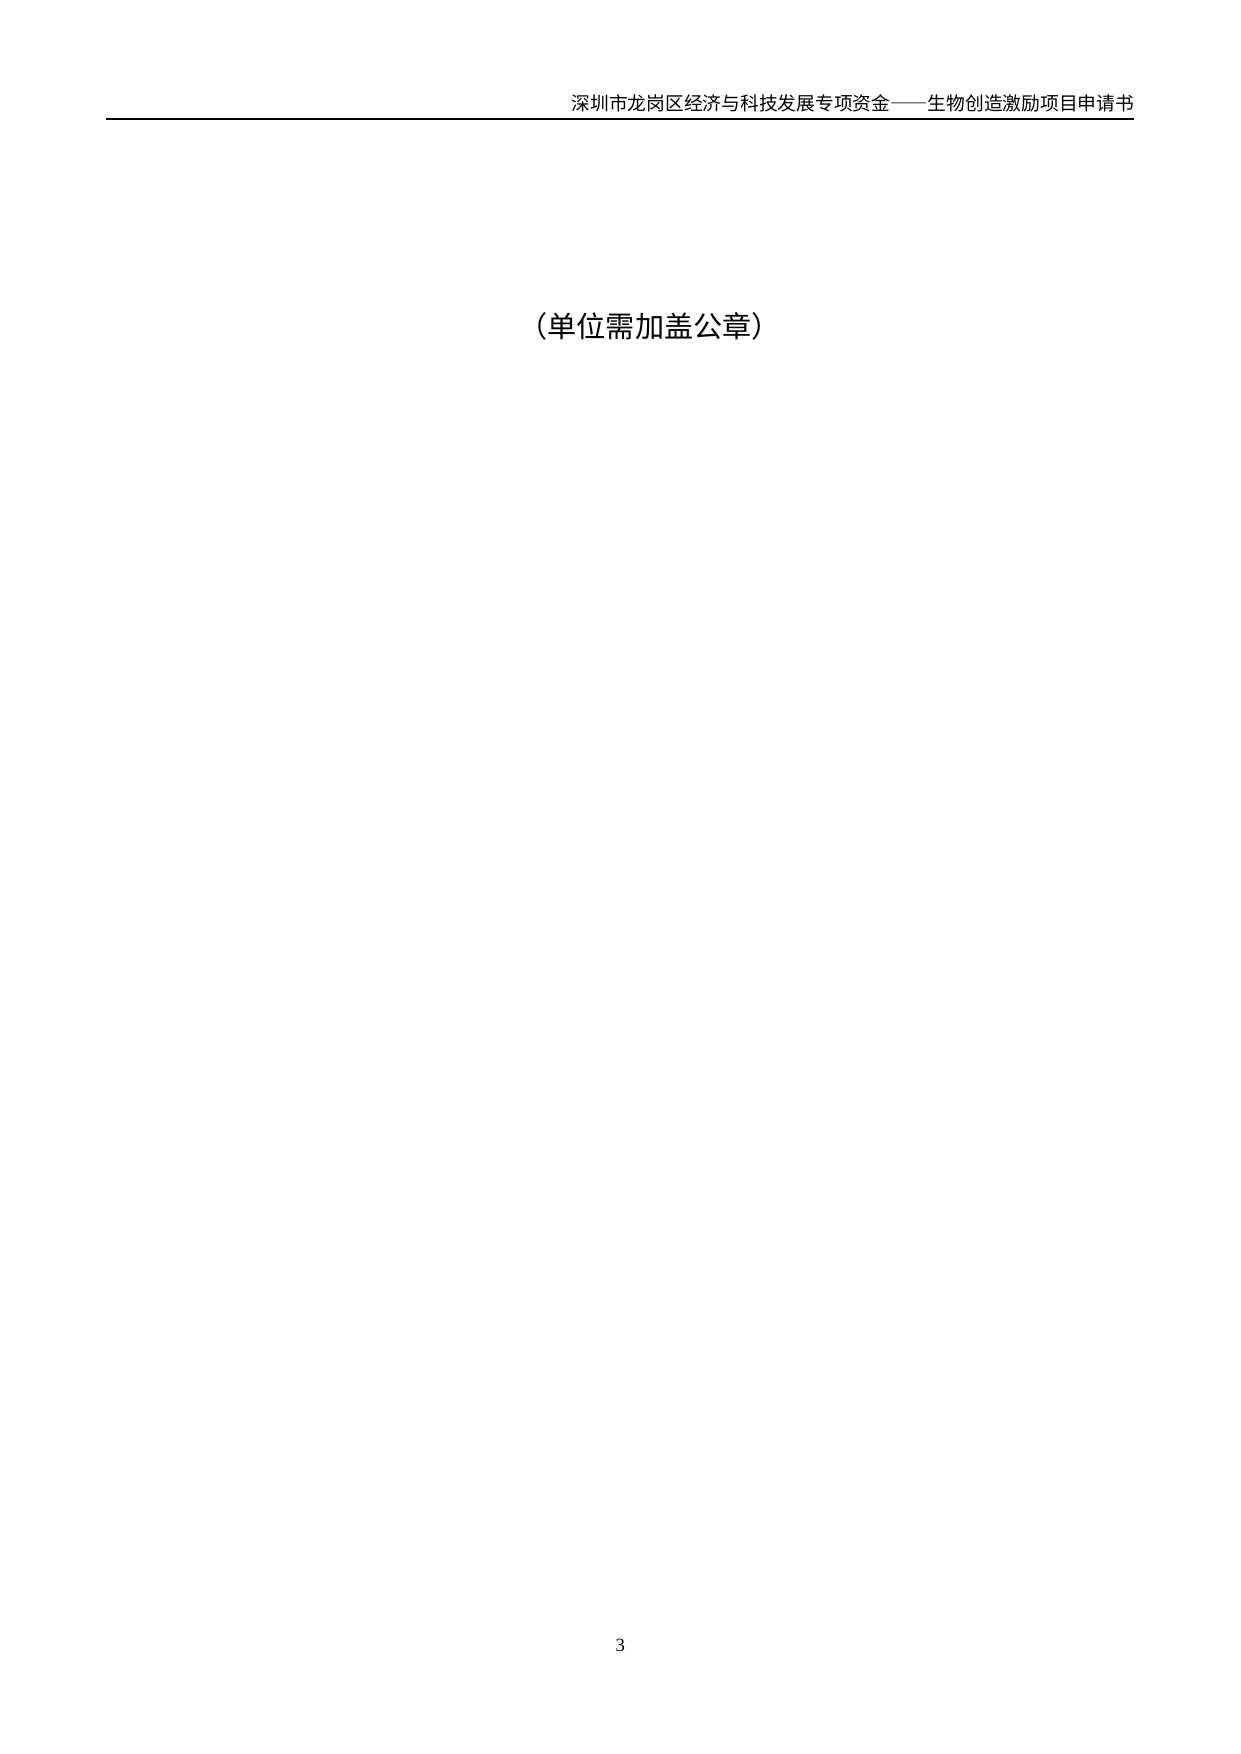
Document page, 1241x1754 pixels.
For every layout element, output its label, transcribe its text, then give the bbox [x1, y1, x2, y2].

text （单位需加盖公章） [106, 292, 1134, 357]
